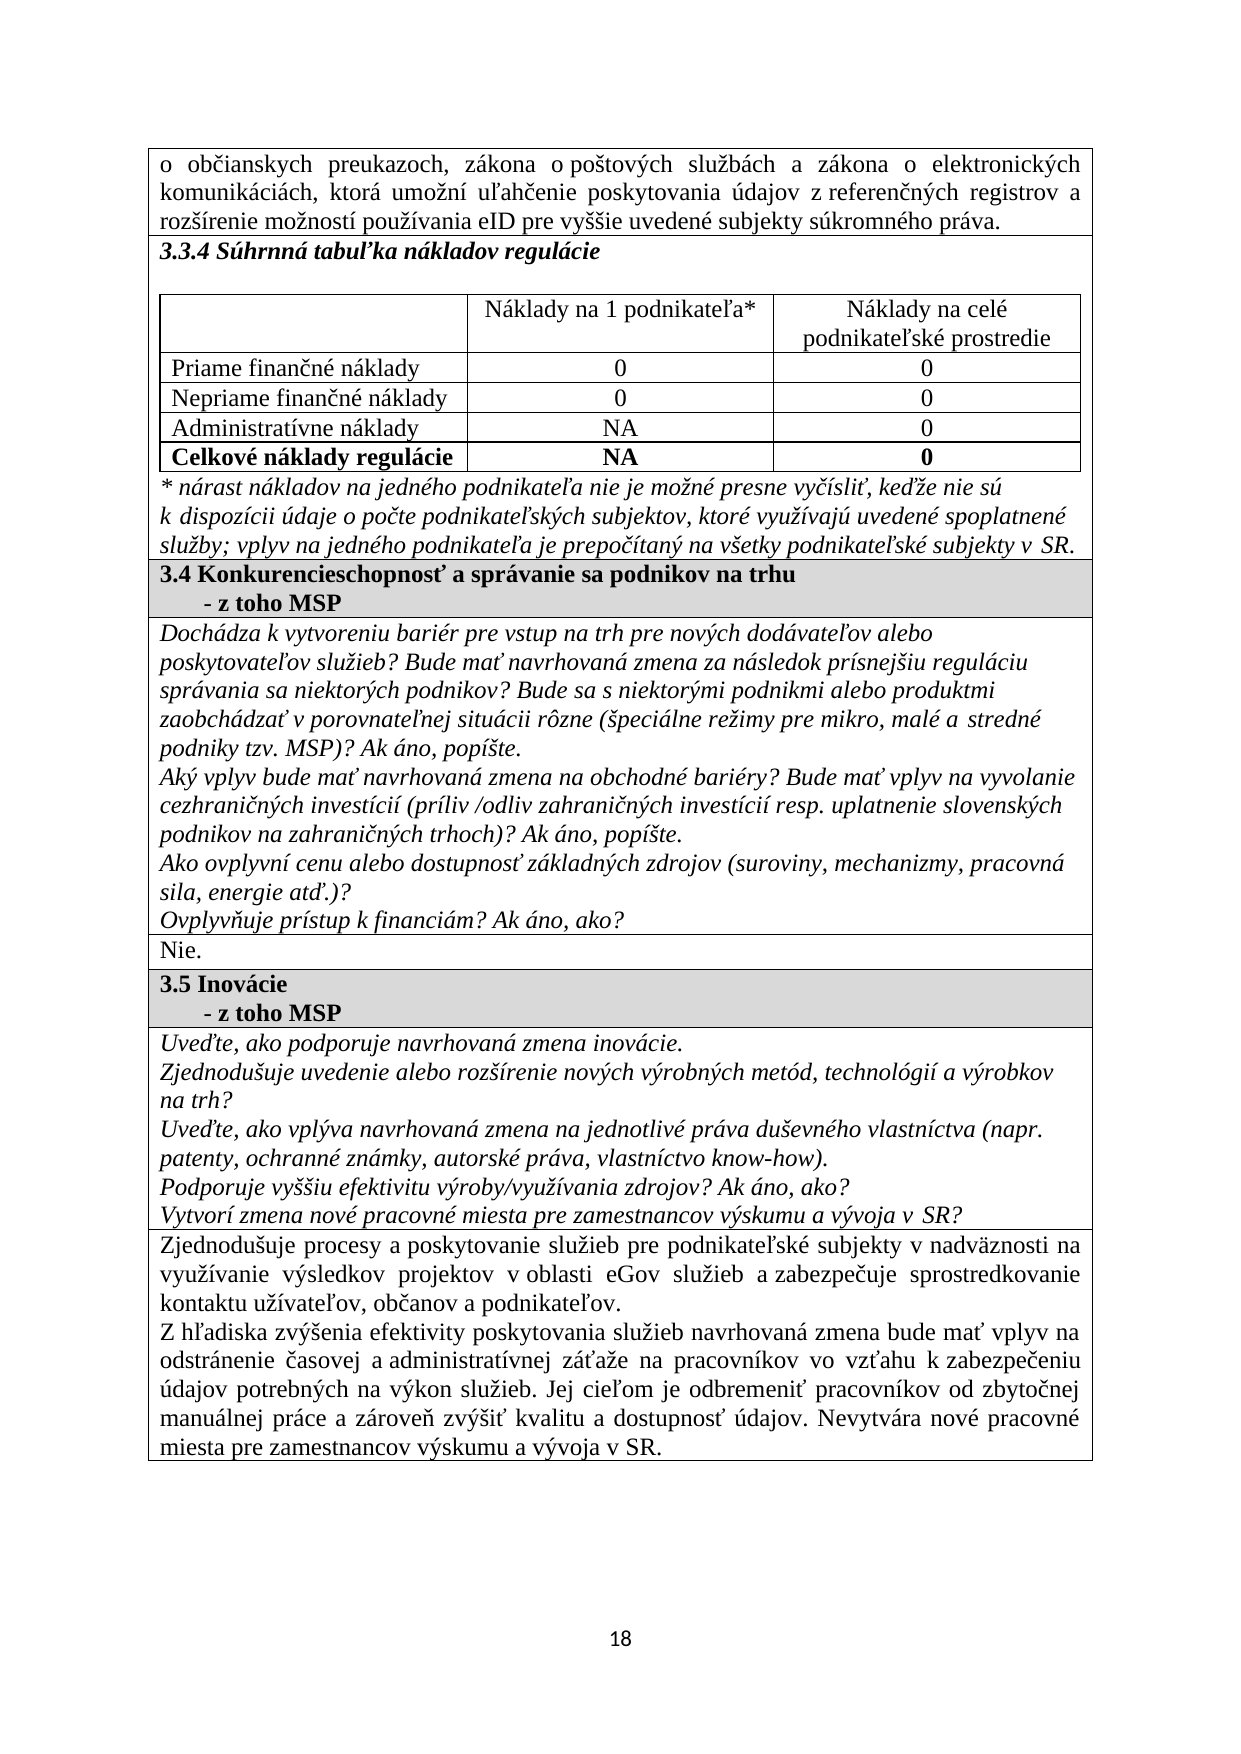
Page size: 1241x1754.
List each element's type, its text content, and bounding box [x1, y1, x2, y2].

table_cell 3.5 Inovácie - z toho MSP [149, 970, 1092, 1027]
table_cell 3.3.4 Súhrnná tabuľka nákladov regulácie * nárast nákladov na jedného podnikateľa nie je možné presne vyčísliť, keďže nie sú k dispozícii údaje o počte podnikateľských subjektov, ktoré využívajú uvedené spoplatnené služby; vplyv na jedného podnikateľa je prepočítaný na všetky podnikateľské subjekty v SR. [149, 236, 1092, 558]
table_cell Nie. [149, 935, 1092, 968]
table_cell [149, 149, 1092, 235]
table_cell Uveďte, ako podporuje navrhovaná zmena inovácie. Zjednodušuje uvedenie alebo rozšírenie nových výrobných metód, technológií a výrobkov na trh? Uveďte, ako vplýva navrhovaná zmena na jednotlivé práva duševného vlastníctva (napr. patenty, ochranné známky, autorské práva, vlastníctvo know-how). Podporuje vyššiu efektivitu výroby/využívania zdrojov? Ak áno, ako? Vytvorí zmena nové pracovné miesta pre zamestnancov výskumu a vývoja v SR? [149, 1028, 1092, 1229]
table_cell Zjednodušuje procesy a poskytovanie služieb pre podnikateľské subjekty v nadväznosti na využívanie výsledkov projektov v oblasti eGov služieb a zabezpečuje sprostredkovanie kontaktu užívateľov, občanov a podnikateľov. Z hľadiska zvýšenia efektivity poskytovania služieb navrhovaná zmena bude mať vplyv na odstránenie časovej a administratívnej záťaže na pracovníkov vo vzťahu k zabezpečeniu údajov potrebných na výkon služieb. Jej cieľom je odbremeniť pracovníkov od zbytočnej manuálnej práce a zároveň zvýšiť kvalitu a dostupnosť údajov. Nevytvára nové pracovné miesta pre zamestnancov výskumu a vývoja v SR. [149, 1230, 1092, 1460]
table_cell 3.4 Konkurencieschopnosť a správanie sa podnikov na trhu - z toho MSP [149, 560, 1092, 617]
table_cell Dochádza k vytvoreniu bariér pre vstup na trh pre nových dodávateľov alebo poskytovateľov služieb? Bude mať navrhovaná zmena za následok prísnejšiu reguláciu správania sa niektorých podnikov? Bude sa s niektorými podnikmi alebo produktmi zaobchádzať v porovnateľnej situácii rôzne (špeciálne režimy pre mikro, malé a stredné podniky tzv. MSP)? Ak áno, popíšte. Aký vplyv bude mať navrhovaná zmena na obchodné bariéry? Bude mať vplyv na vyvolanie cezhraničných investícií (príliv /odliv zahraničných investícií resp. uplatnenie slovenských podnikov na zahraničných trhoch)? Ak áno, popíšte. Ako ovplyvní cenu alebo dostupnosť základných zdrojov (suroviny, mechanizmy, pracovná sila, energie atď.)? Ovplyvňuje prístup k financiám? Ak áno, ako? [149, 618, 1092, 934]
